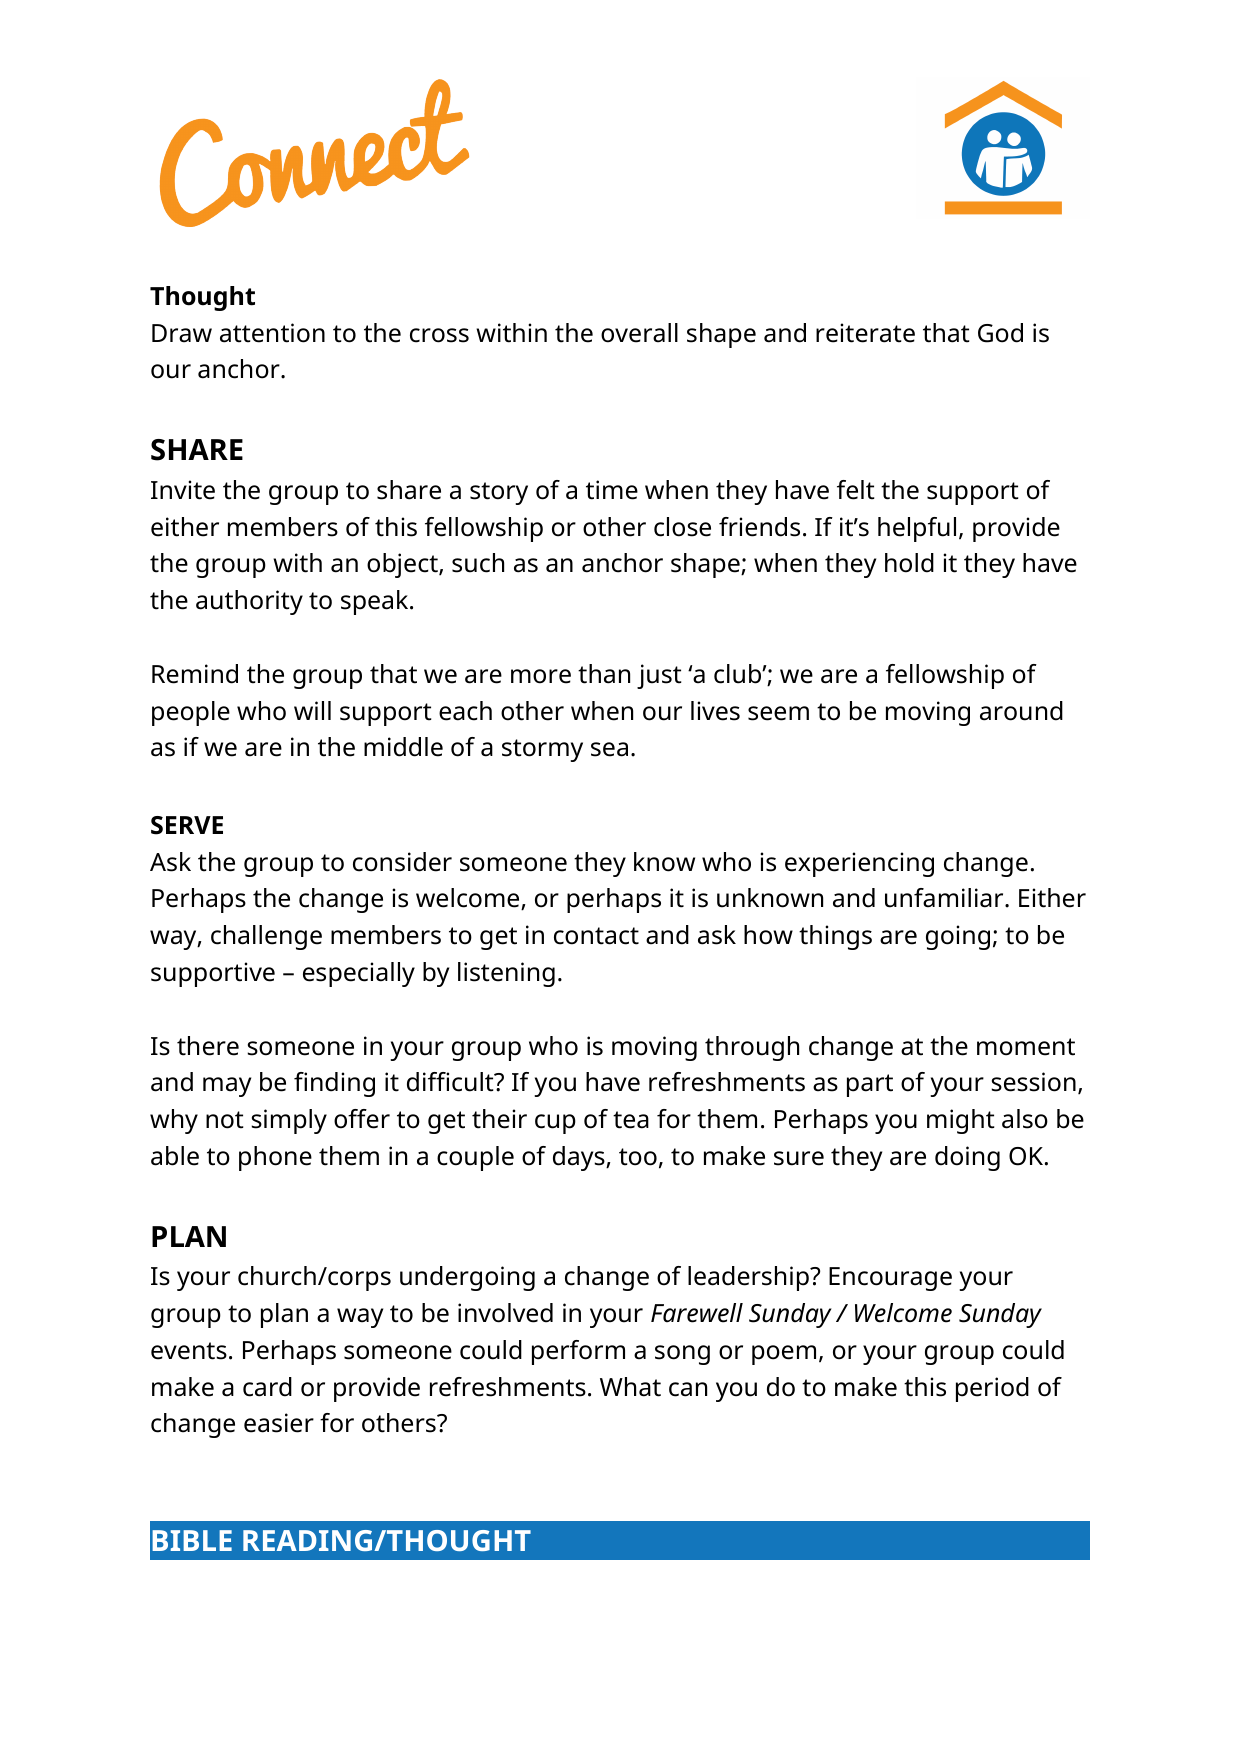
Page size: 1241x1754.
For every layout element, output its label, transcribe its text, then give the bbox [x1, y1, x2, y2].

subtitle PLAN [150, 1216, 1090, 1256]
text Invite the group to share a story of a time when they have felt the support of either members of this fellowship or other close friends. If it’s helpful, provide the group with an object, such as an anchor shape; when they hold it they have the authority to speak. [150, 472, 1090, 617]
text Is your church/corps undergoing a change of leadership? Encourage your group to plan a way to be involved in your Farewell Sunday / Welcome Sunday events. Perhaps someone could perform a song or poem, or your group could make a card or provide refreshments. What can you do to make this period of change easier for others? [150, 1259, 1090, 1440]
subtitle SHARE [150, 430, 1090, 469]
text Remind the group that we are more than just ‘a club’; we are a fellowship of people who will support each other when our lives seem to be moving around as if we are in the middle of a stormy sea. [150, 656, 1090, 764]
picture [147, 76, 477, 231]
subtitle Thought [150, 278, 1090, 312]
text Draw attention to the cross within the overall shape and reiterate that God is our anchor. [150, 315, 1090, 386]
subtitle SERVE [150, 808, 1090, 842]
text Is there someone in your group who is moving through change at the moment and may be finding it difficult? If you have refreshments as part of your session, why not simply offer to get their cup of tea for them. Perhaps you might also be able to phone them in a couple of days, too, to make sure they are doing OK. [150, 1028, 1090, 1173]
subtitle BIBLE READING/THOUGHT [150, 1521, 1090, 1560]
picture [916, 77, 1090, 219]
text Ask the group to consider someone they know who is experiencing change. Perhaps the change is welcome, or perhaps it is unknown and unfamiliar. Either way, challenge members to get in contact and ask how things are going; to be supportive – especially by listening. [150, 844, 1090, 989]
